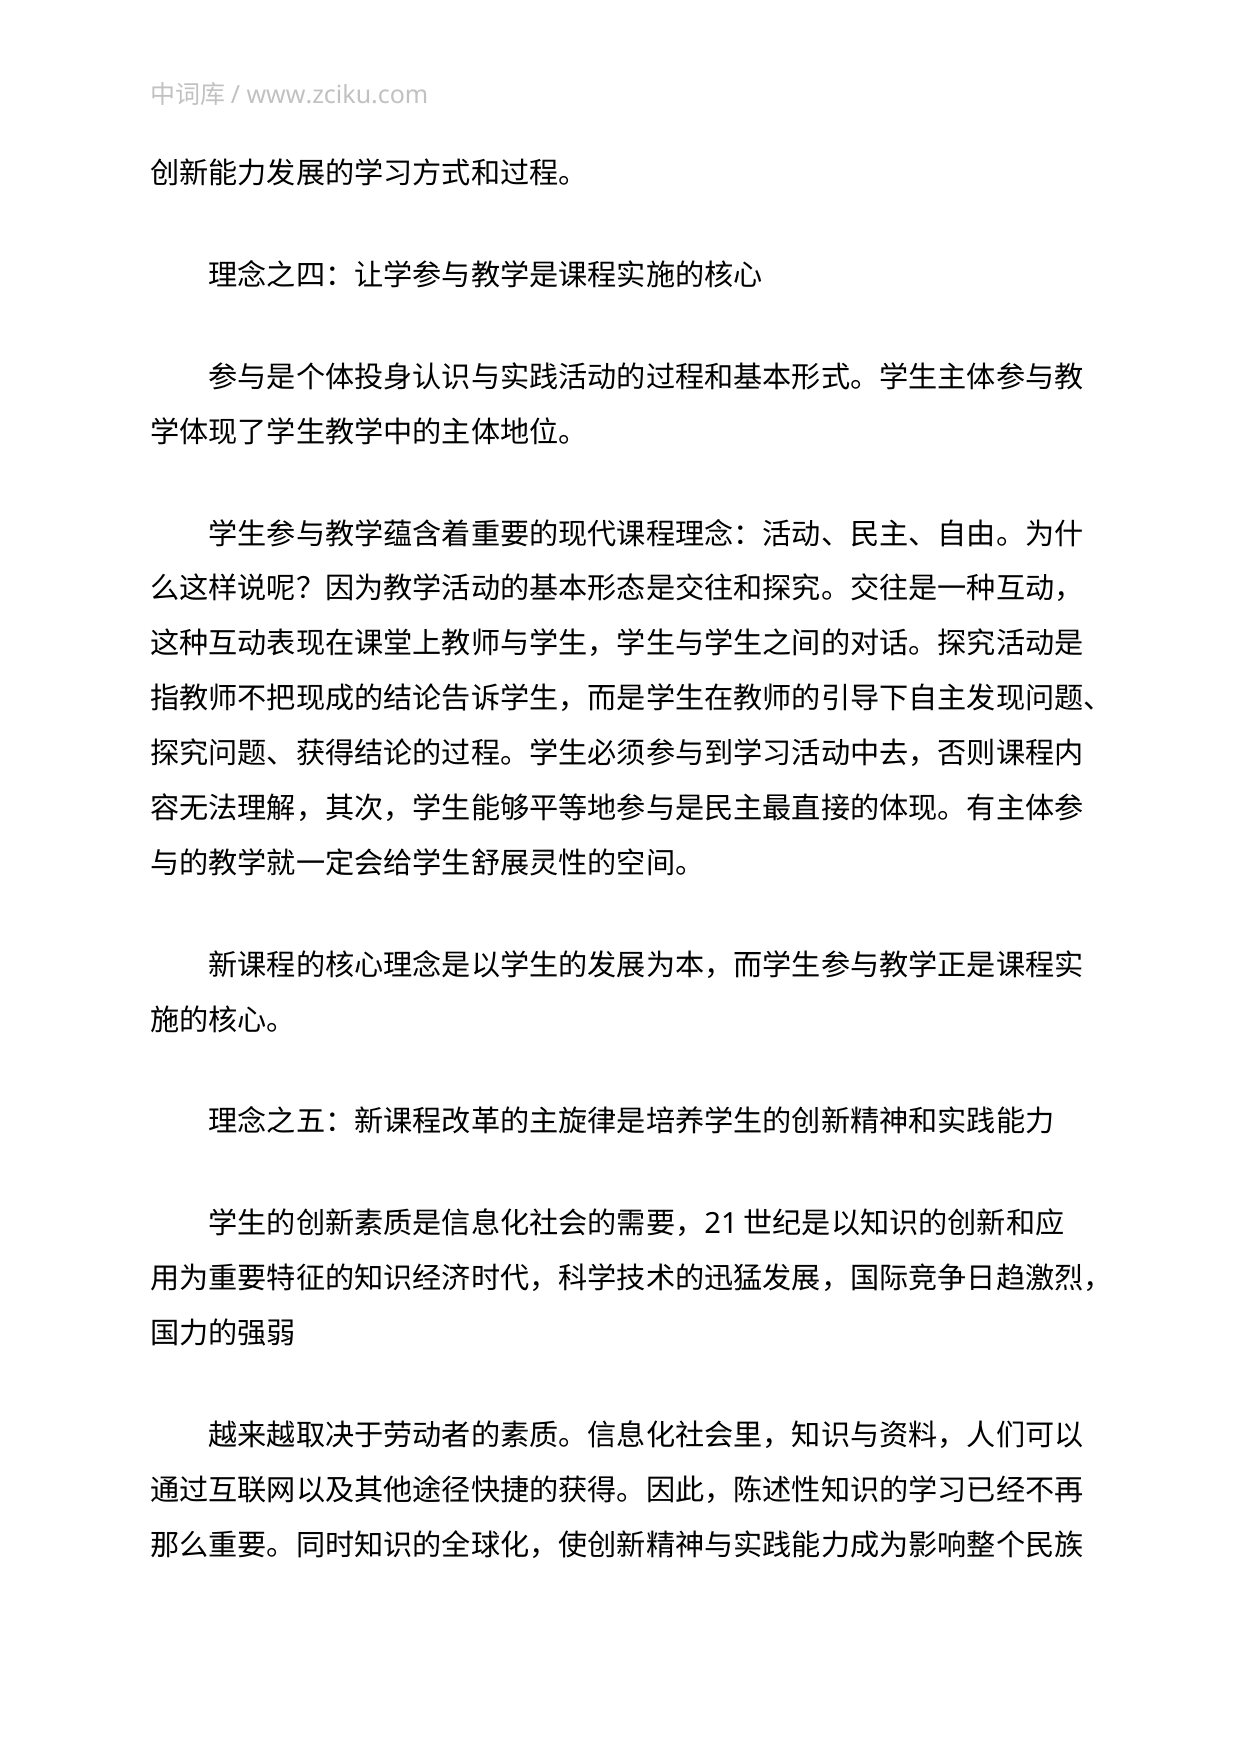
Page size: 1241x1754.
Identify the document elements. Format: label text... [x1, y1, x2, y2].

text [150, 150, 1090, 192]
text 新课程的核心理念是以学生的发展为本，而学生参与教学正是课程实施的核心。 [150, 941, 1090, 1038]
text 理念之四：让学参与教学是课程实施的核心 [150, 252, 1090, 294]
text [150, 1411, 1090, 1563]
text 学生参与教学蕴含着重要的现代课程理念：活动、民主、自由。为什么这样说呢？因为教学活动的基本形态是交往和探究。交往是一种互动，这种互动表现在课堂上教师与学生，学生与学生之间的对话。探究活动是指教师不把现成的结论告诉学生，而是学生在教师的引导下自主发现问题、探究问题、获得结论的过程。学生必须参与到学习活动中去，否则课程内容无法理解，其次，学生能够平等地参与是民主最直接的体现。有主体参与的教学就一定会给学生舒展灵性的空间。 [150, 510, 1090, 882]
text 学生的创新素质是信息化社会的需要，21世纪是以知识的创新和应用为重要特征的知识经济时代，科学技术的迅猛发展，国际竞争日趋激烈，国力的强弱 [150, 1200, 1090, 1352]
text 参与是个体投身认识与实践活动的过程和基本形式。学生主体参与教学体现了学生教学中的主体地位。 [150, 353, 1090, 451]
text 理念之五：新课程改革的主旋律是培养学生的创新精神和实践能力 [150, 1098, 1090, 1140]
